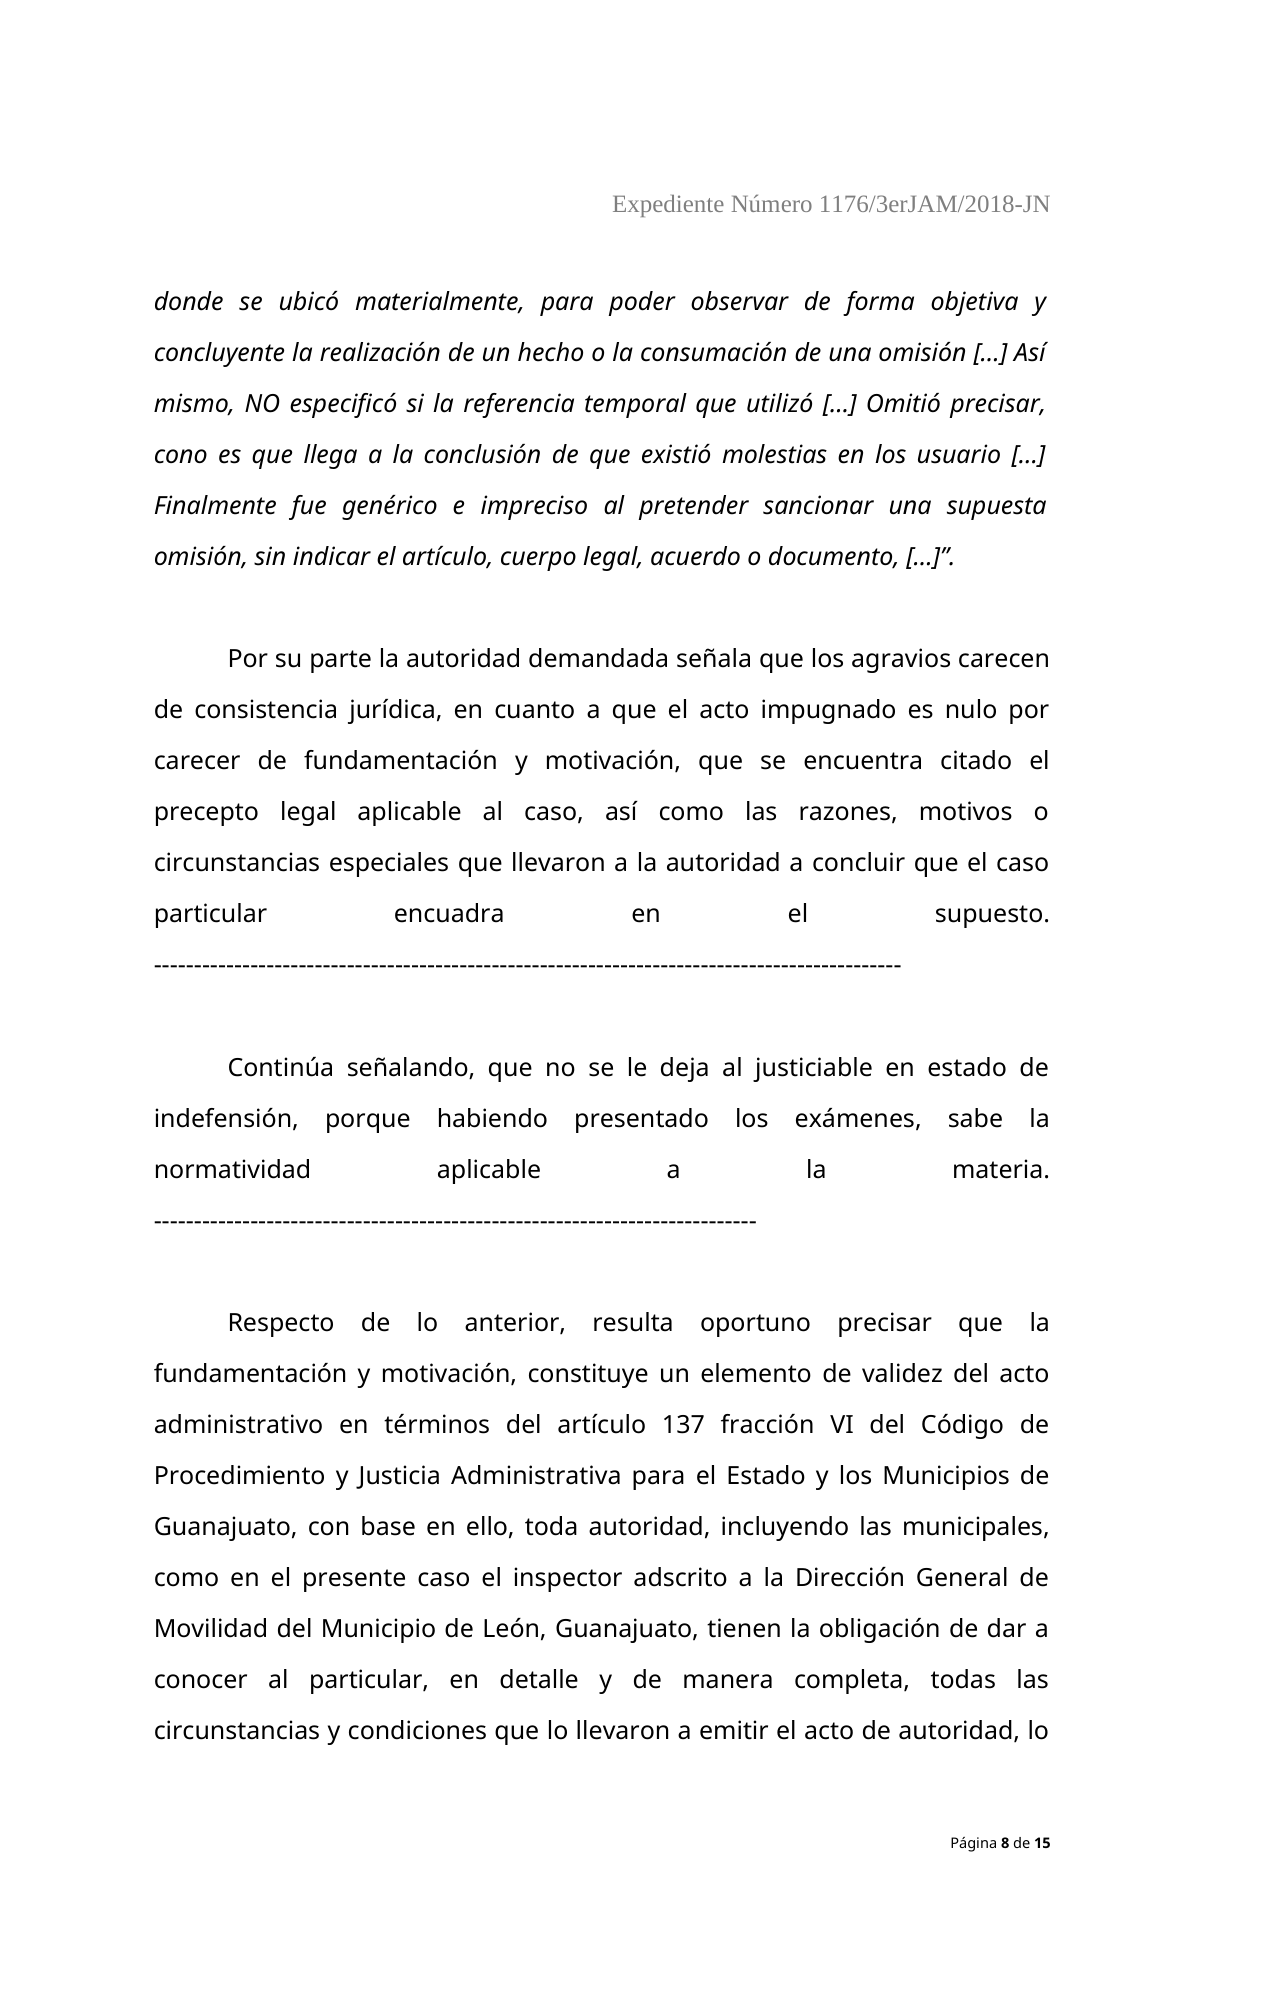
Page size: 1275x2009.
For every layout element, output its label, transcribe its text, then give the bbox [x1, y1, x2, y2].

text Por su parte la autoridad demandada señala que los agravios carecen de consistencia jurídica, en cuanto a que el acto impugnado es nulo por carecer de fundamentación y motivación, que se encuentra citado el precepto legal aplicable al caso, así como las razones, motivos o circunstancias especiales que llevaron a la autoridad a concluir que el caso particular encuadra en el supuesto. --------------------------------------------------------------------------------------------- [153, 641, 1051, 981]
text Continúa señalando, que no se le deja al justiciable en estado de indefensión, porque habiendo presentado los exámenes, sabe la normatividad aplicable a la materia. --------------------------------------------------------------------------- [153, 1049, 1051, 1236]
